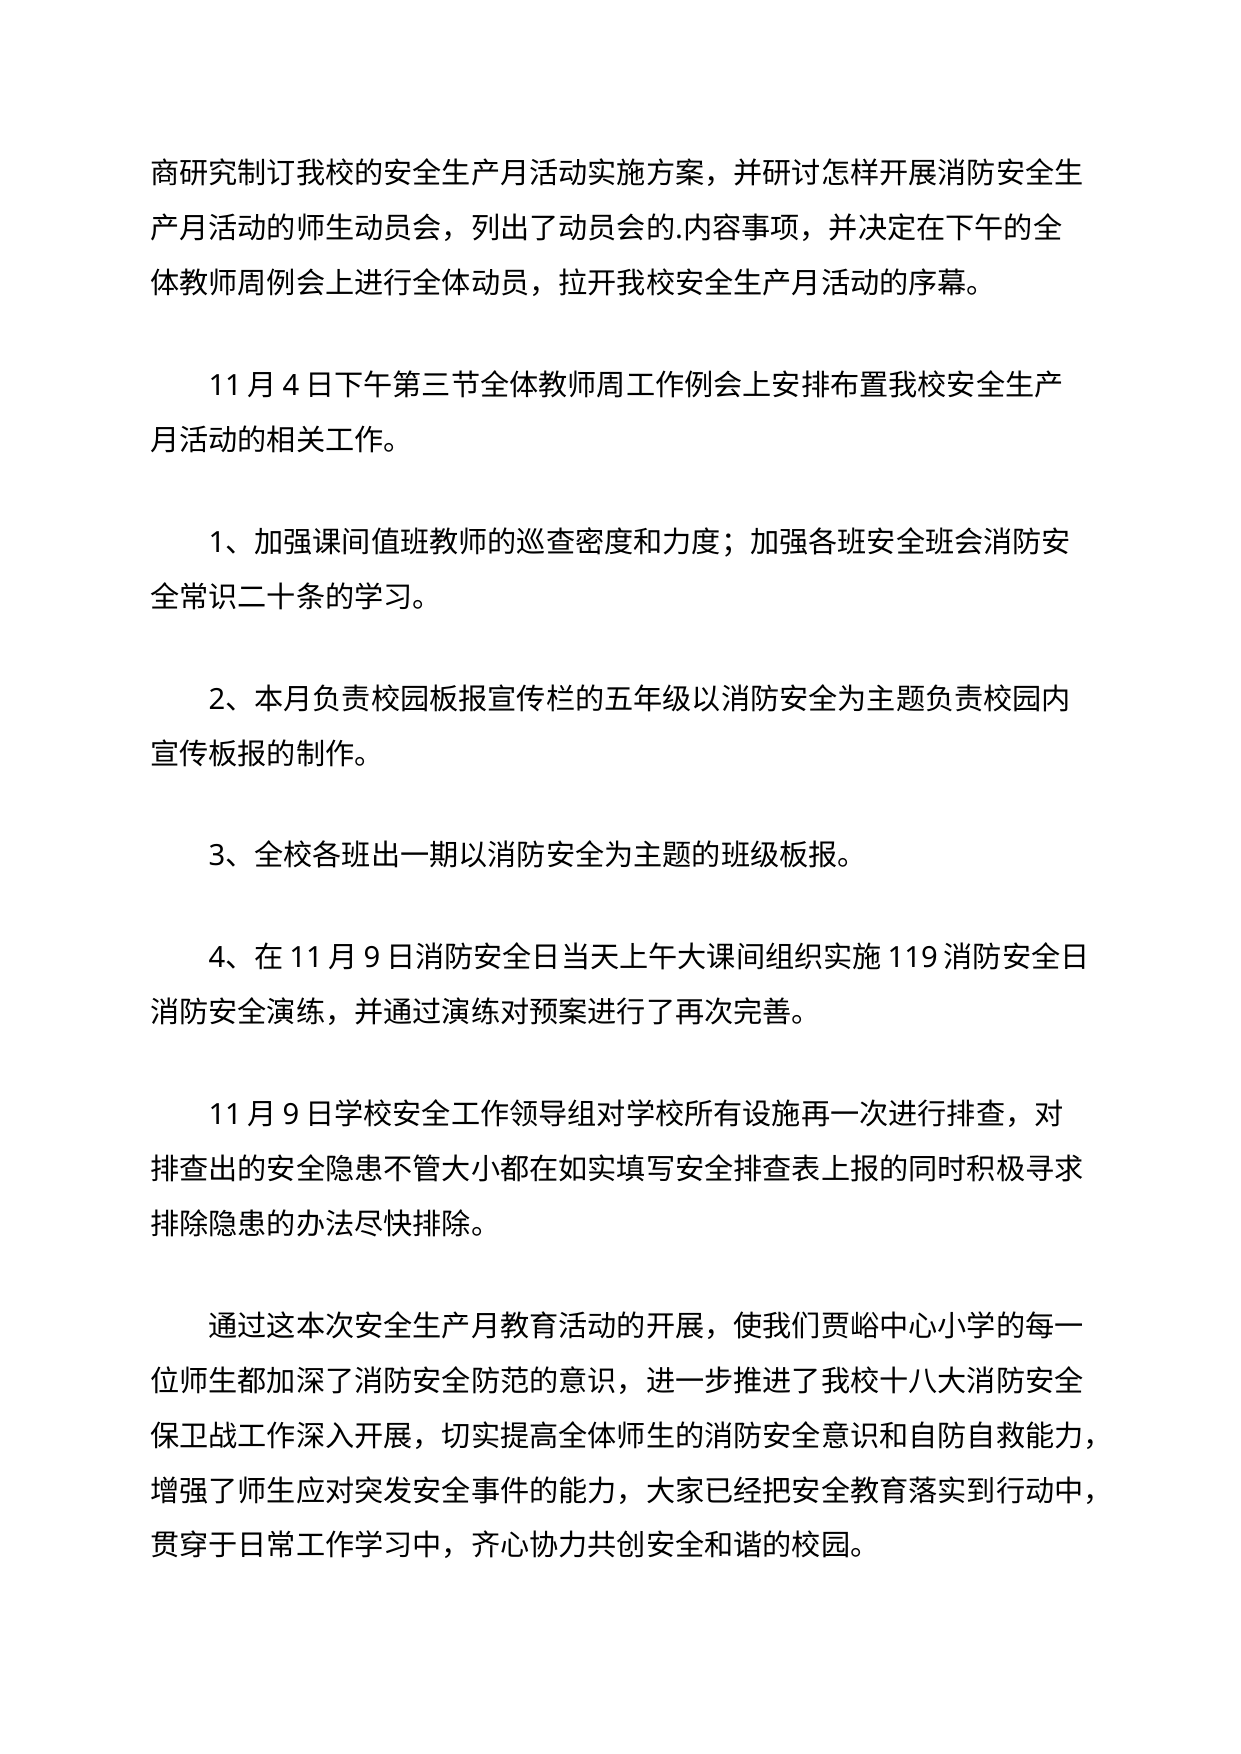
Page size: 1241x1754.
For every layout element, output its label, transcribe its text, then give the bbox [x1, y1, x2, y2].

text 4、在11月9日消防安全日当天上午大课间组织实施119消防安全日消防安全演练，并通过演练对预案进行了再次完善。 [150, 934, 1090, 1031]
text 11月4日下午第三节全体教师周工作例会上安排布置我校安全生产月活动的相关工作。 [150, 362, 1090, 459]
text 1、加强课间值班教师的巡查密度和力度；加强各班安全班会消防安全常识二十条的学习。 [150, 518, 1090, 616]
text 通过这本次安全生产月教育活动的开展，使我们贾峪中心小学的每一位师生都加深了消防安全防范的意识，进一步推进了我校十八大消防安全保卫战工作深入开展，切实提高全体师生的消防安全意识和自防自救能力，增强了师生应对突发安全事件的能力，大家已经把安全教育落实到行动中，贯穿于日常工作学习中，齐心协力共创安全和谐的校园。 [150, 1302, 1090, 1564]
text 11月9日学校安全工作领导组对学校所有设施再一次进行排查，对排查出的安全隐患不管大小都在如实填写安全排查表上报的同时积极寻求排除隐患的办法尽快排除。 [150, 1091, 1090, 1243]
text 3、全校各班出一期以消防安全为主题的班级板报。 [150, 832, 1090, 874]
text 2、本月负责校园板报宣传栏的五年级以消防安全为主题负责校园内宣传板报的制作。 [150, 675, 1090, 772]
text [150, 150, 1090, 302]
